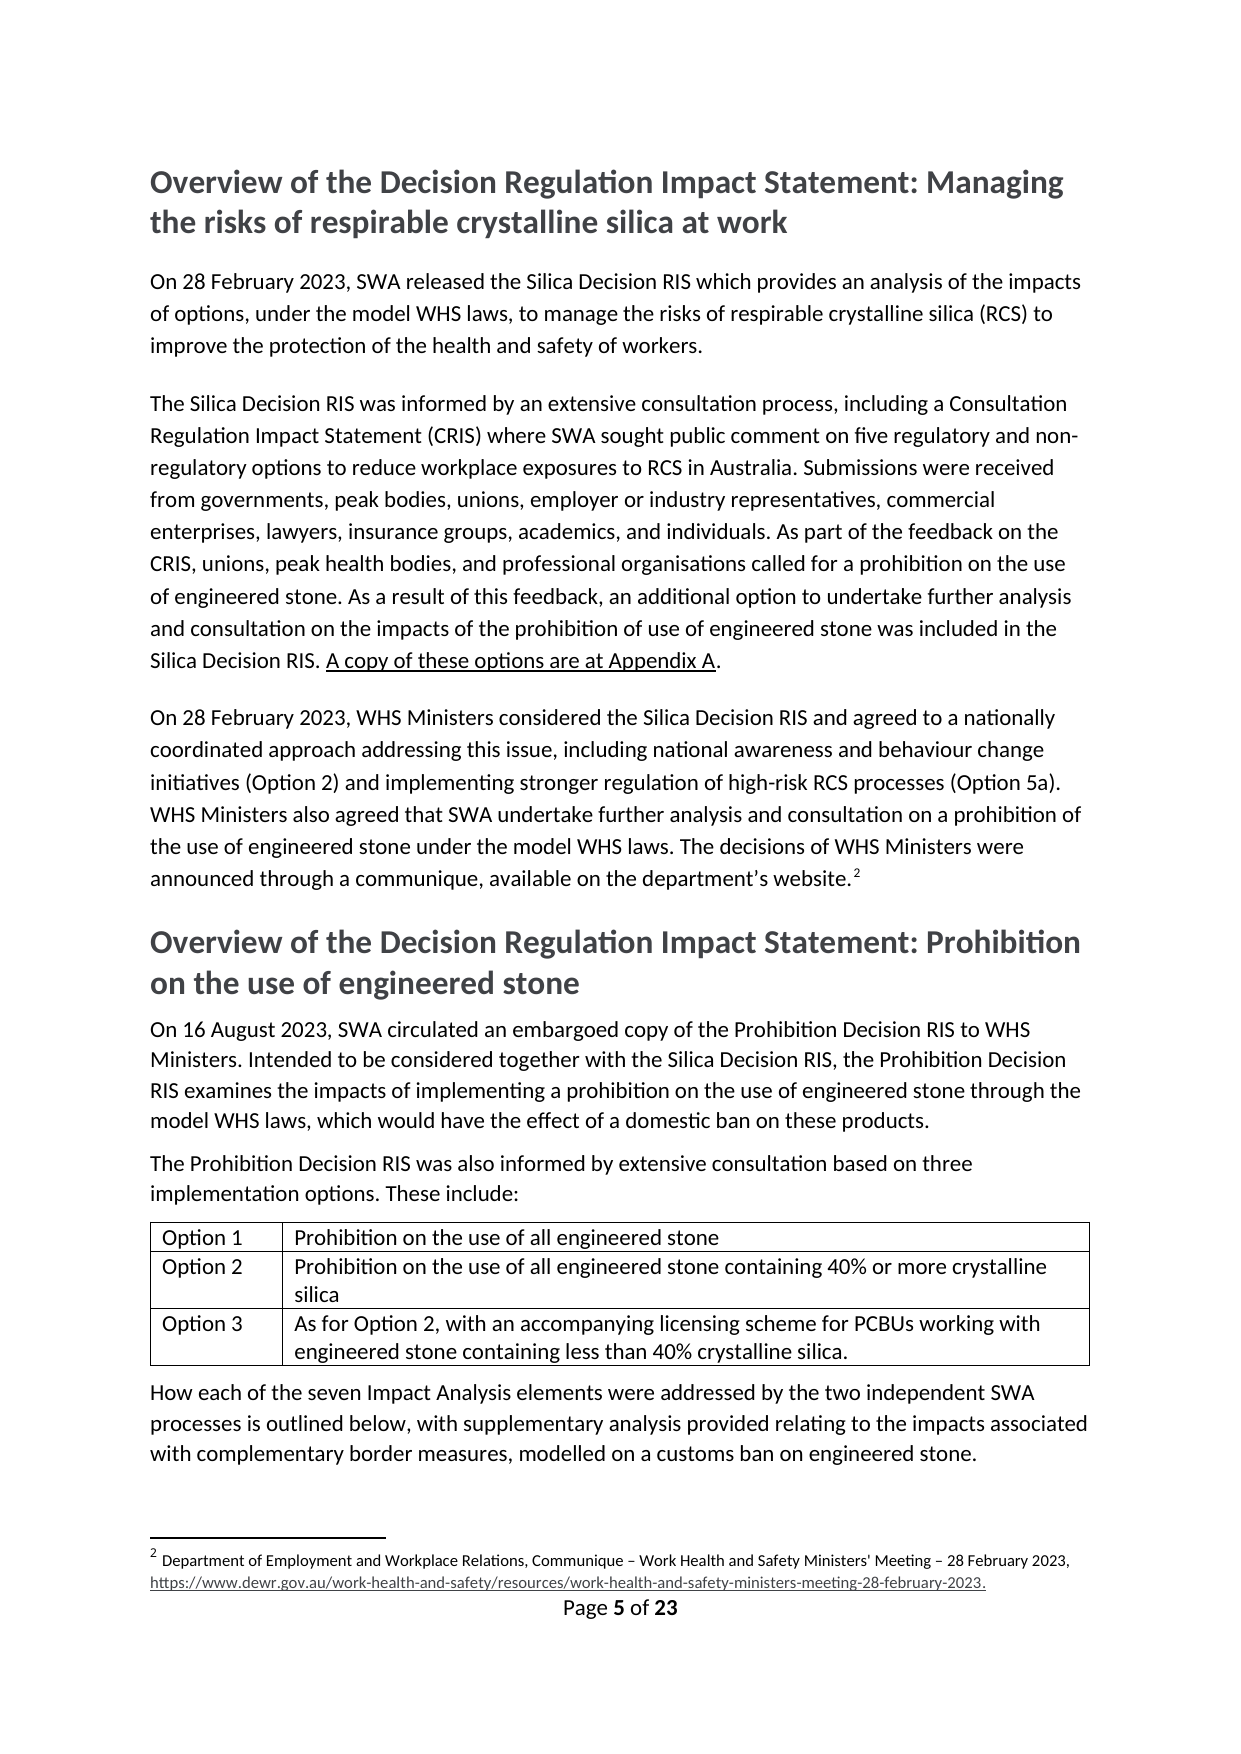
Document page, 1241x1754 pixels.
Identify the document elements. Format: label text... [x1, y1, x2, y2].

text How each of the seven Impact Analysis elements were addressed by the two independent SWA processes is outlined below, with supplementary analysis provided relating to the impacts associated with complementary border measures, modelled on a customs ban on engineered stone. [150, 1378, 1090, 1467]
text On 28 February 2023, SWA released the Silica Decision RIS which provides an analysis of the impacts of options, under the model WHS laws, to manage the risks of respirable crystalline silica (RCS) to improve the protection of the health and safety of workers. [150, 267, 1090, 359]
text On 16 August 2023, SWA circulated an embargoed copy of the Prohibition Decision RIS to WHS Ministers. Intended to be considered together with the Silica Decision RIS, the Prohibition Decision RIS examines the impacts of implementing a prohibition on the use of engineered stone through the model WHS laws, which would have the effect of a domestic ban on these products. [150, 1015, 1090, 1134]
text The Silica Decision RIS was informed by an extensive consultation process, including a Consultation Regulation Impact Statement (CRIS) where SWA sought public comment on five regulatory and non-regulatory options to reduce workplace exposures to RCS in Australia. Submissions were received from governments, peak bodies, unions, employer or industry representatives, commercial enterprises, lawyers, insurance groups, academics, and individuals. As part of the feedback on the CRIS, unions, peak health bodies, and professional organisations called for a prohibition on the use of engineered stone. As a result of this feedback, an additional option to undertake further analysis and consultation on the impacts of the prohibition of use of engineered stone was included in the Silica Decision RIS. A copy of these options are at Appendix A. [150, 389, 1090, 674]
table_header Option 1 [151, 1223, 282, 1251]
subtitle Overview of the Decision Regulation Impact Statement: Managing the risks of respirable crystalline silica at work [150, 161, 1090, 242]
table_header Prohibition on the use of all engineered stone [283, 1223, 1089, 1251]
text On 28 February 2023, WHS Ministers considered the Silica Decision RIS and agreed to a nationally coordinated approach addressing this issue, including national awareness and behaviour change initiatives (Option 2) and implementing stronger regulation of high-risk RCS processes (Option 5a). WHS Ministers also agreed that SWA undertake further analysis and consultation on a prohibition of the use of engineered stone under the model WHS laws. The decisions of WHS Ministers were announced through a communique, available on the department’s website. [150, 703, 1090, 892]
table_cell Option 2 [151, 1252, 282, 1308]
table_cell As for Option 2, with an accompanying licensing scheme for PCBUs working with engineered stone containing less than 40% crystalline silica. [283, 1309, 1089, 1365]
subtitle Overview of the Decision Regulation Impact Statement: Prohibition on the use of engineered stone [150, 921, 1090, 1003]
text The Prohibition Decision RIS was also informed by extensive consultation based on three implementation options. These include: [150, 1149, 1090, 1207]
table_cell Prohibition on the use of all engineered stone containing 40% or more crystalline silica [283, 1252, 1089, 1308]
table_cell Option 3 [151, 1309, 282, 1365]
